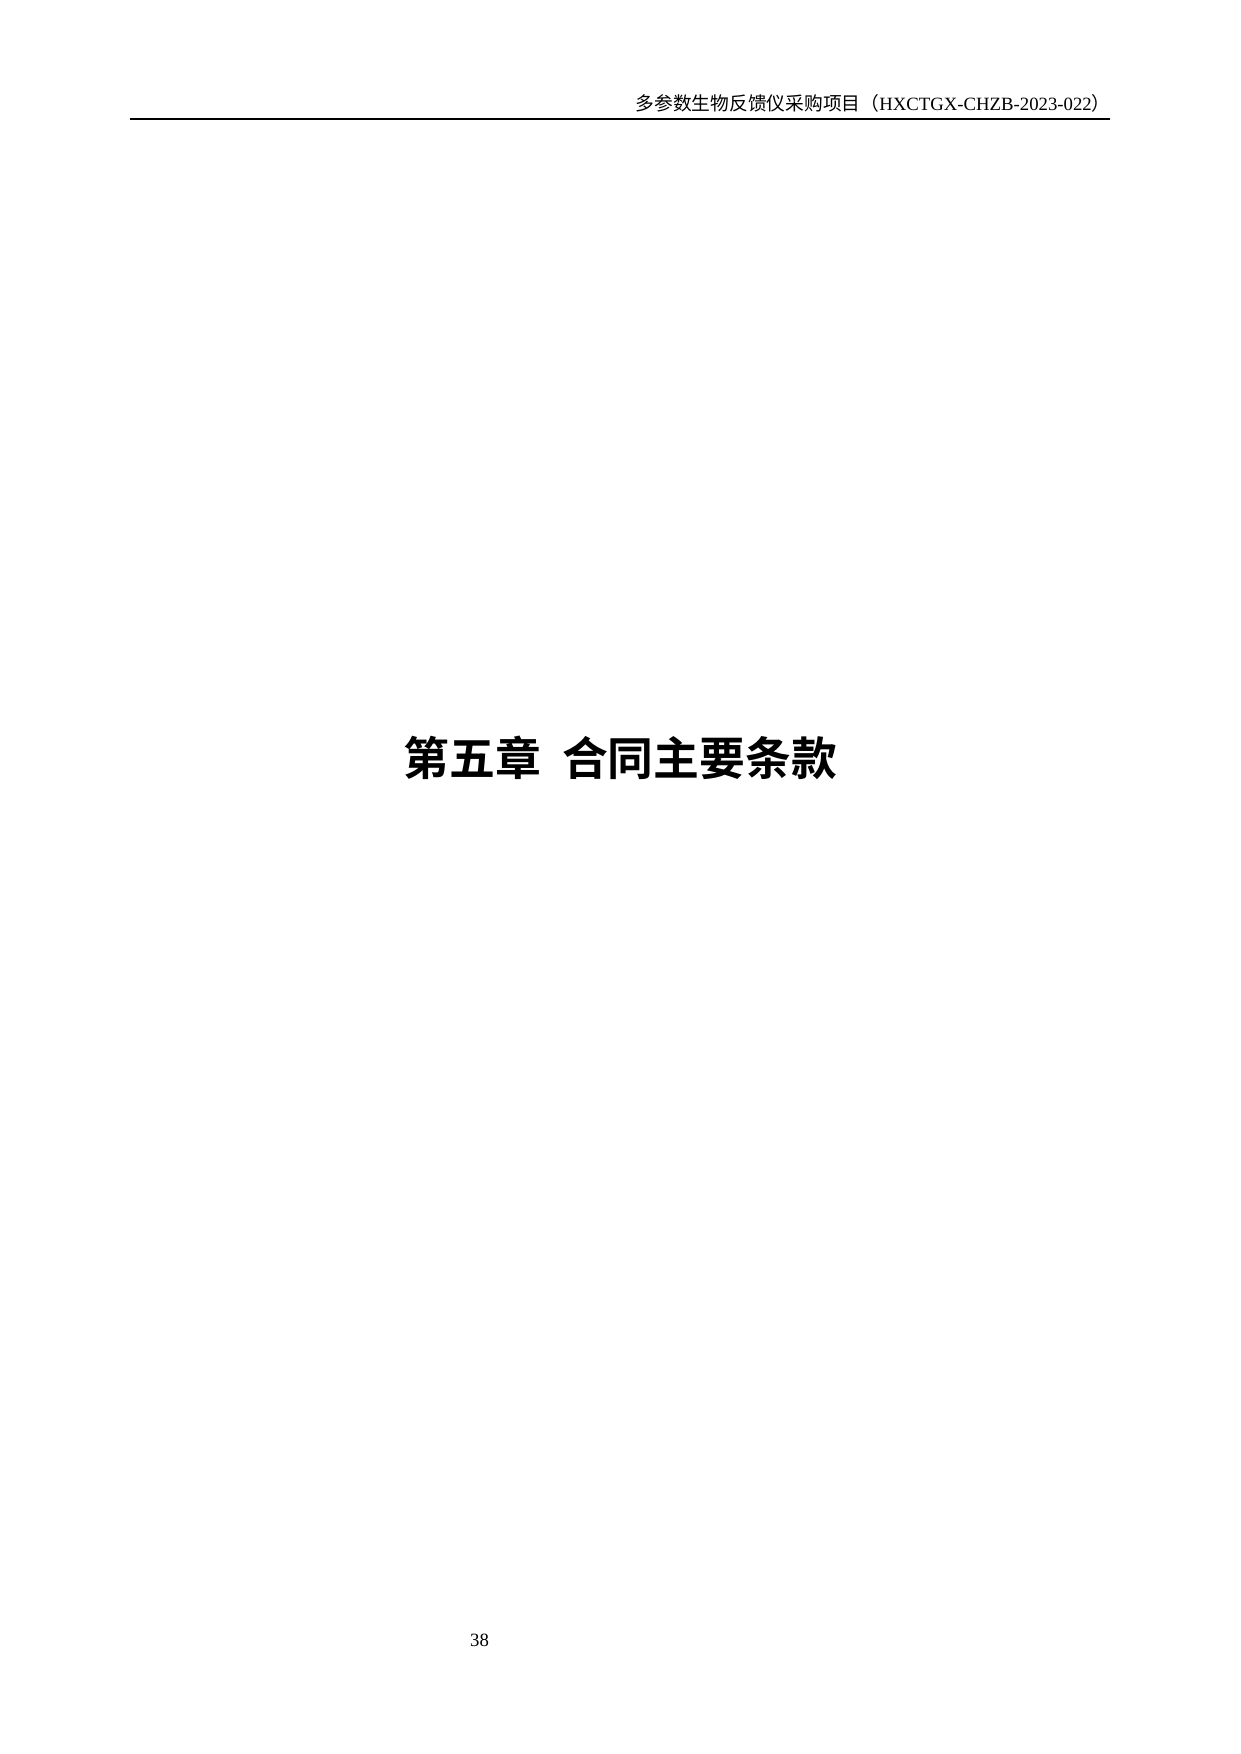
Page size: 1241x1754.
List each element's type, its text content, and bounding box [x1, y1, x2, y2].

subtitle 第五章 合同主要条款 [130, 707, 1110, 805]
